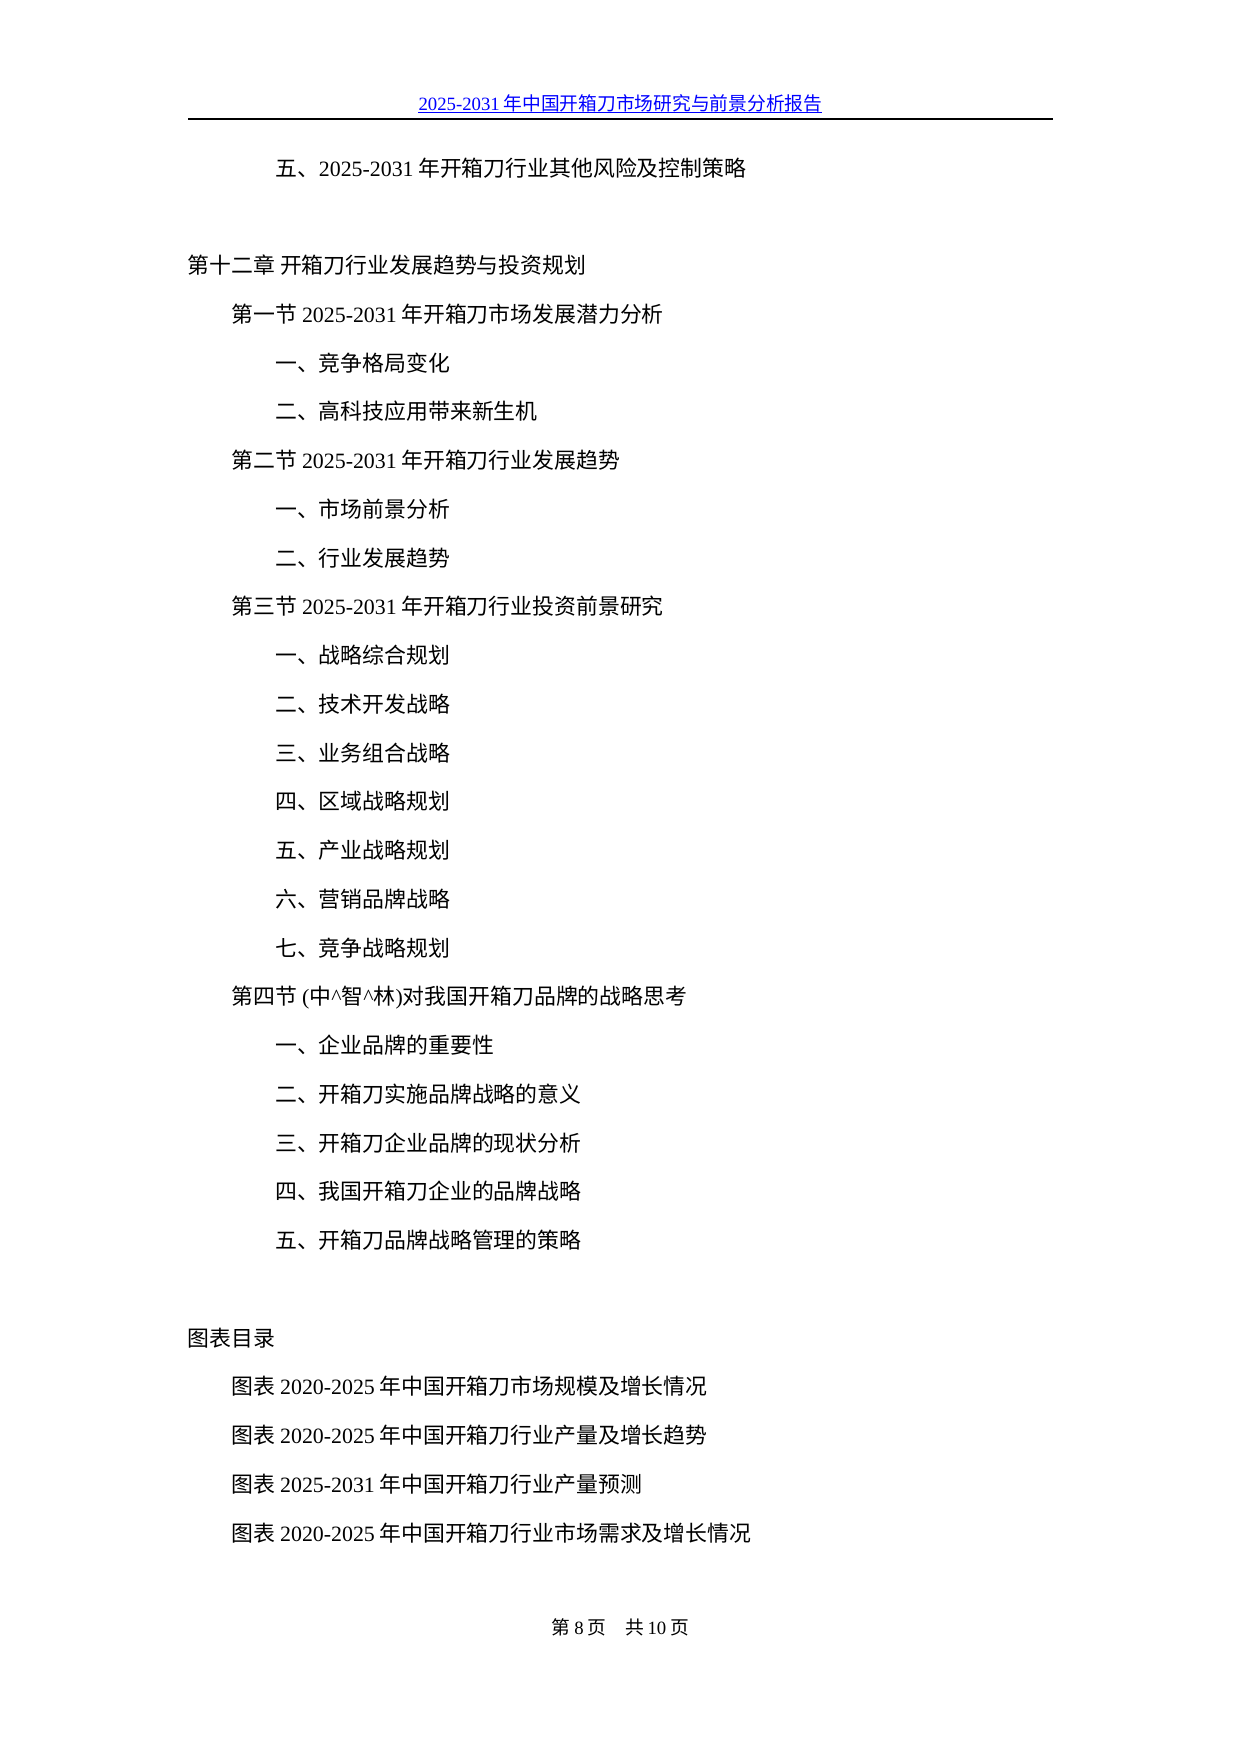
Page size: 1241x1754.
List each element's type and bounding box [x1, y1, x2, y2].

text [187, 150, 1053, 1548]
